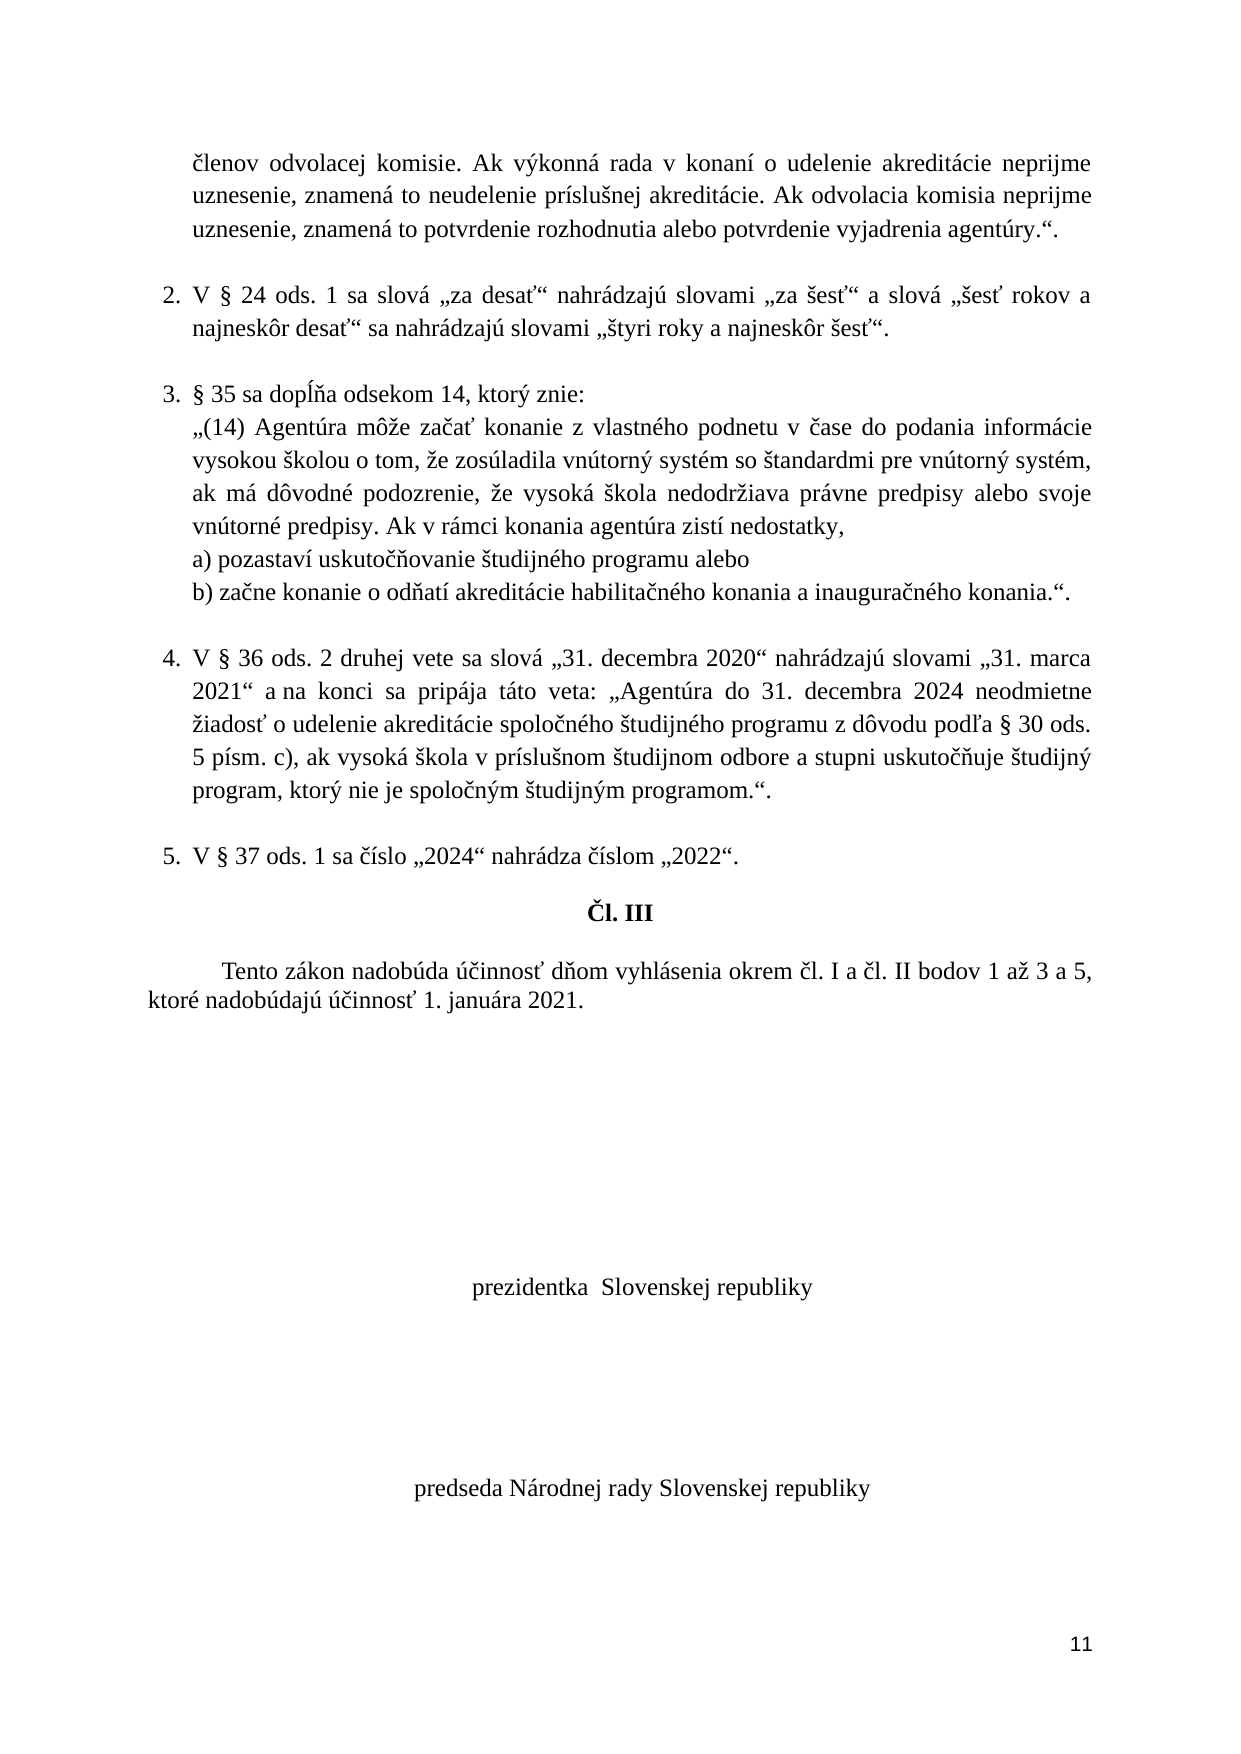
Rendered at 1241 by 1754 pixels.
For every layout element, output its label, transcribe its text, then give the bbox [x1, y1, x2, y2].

text Tento zákon nadobúda účinnosť dňom vyhlásenia okrem čl. I a čl. II bodov 1 až 3 a 5, ktoré nadobúdajú účinnosť 1. januára 2021. [148, 956, 1093, 1013]
list V § 24 ods. 1 sa slová „za desať“ nahrádzajú slovami „za šesť“ a slová „šesť rokov a najneskôr desať“ sa nahrádzajú slovami „štyri roky a najneskôr šesť“. [162, 280, 1093, 341]
text predseda Národnej rady Slovenskej republiky [148, 1473, 1093, 1502]
list V § 37 ods. 1 sa číslo „2024“ nahrádza číslom „2022“. [162, 841, 1093, 870]
text Čl. III [148, 898, 1093, 927]
list § 35 sa dopĺňa odsekom 14, ktorý znie: [162, 379, 1093, 407]
text prezidentka Slovenskej republiky [148, 1272, 1093, 1301]
text b) začne konanie o odňatí akreditácie habilitačného konania a inauguračného konania.“. [192, 577, 1093, 606]
list V § 36 ods. 2 druhej vete sa slová „31. decembra 2020“ nahrádzajú slovami „31. marca 2021“ a na konci sa pripája táto veta: „Agentúra do 31. decembra 2024 neodmietne žiadosť o udelenie akreditácie spoločného študijného programu z dôvodu podľa § 30 ods. 5 písm. c), ak vysoká škola v príslušnom študijnom odbore a stupni uskutočňuje študijný program, ktorý nie je spoločným študijným programom.“. [162, 643, 1093, 804]
text „(14) Agentúra môže začať konanie z vlastného podnetu v čase do podania informácie vysokou školou o tom, že zosúladila vnútorný systém so štandardmi pre vnútorný systém, ak má dôvodné podozrenie, že vysoká škola nedodržiava právne predpisy alebo svoje vnútorné predpisy. Ak v rámci konania agentúra zistí nedostatky, [192, 412, 1093, 539]
text a) pozastaví uskutočňovanie študijného programu alebo [192, 544, 1093, 573]
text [192, 148, 1093, 242]
